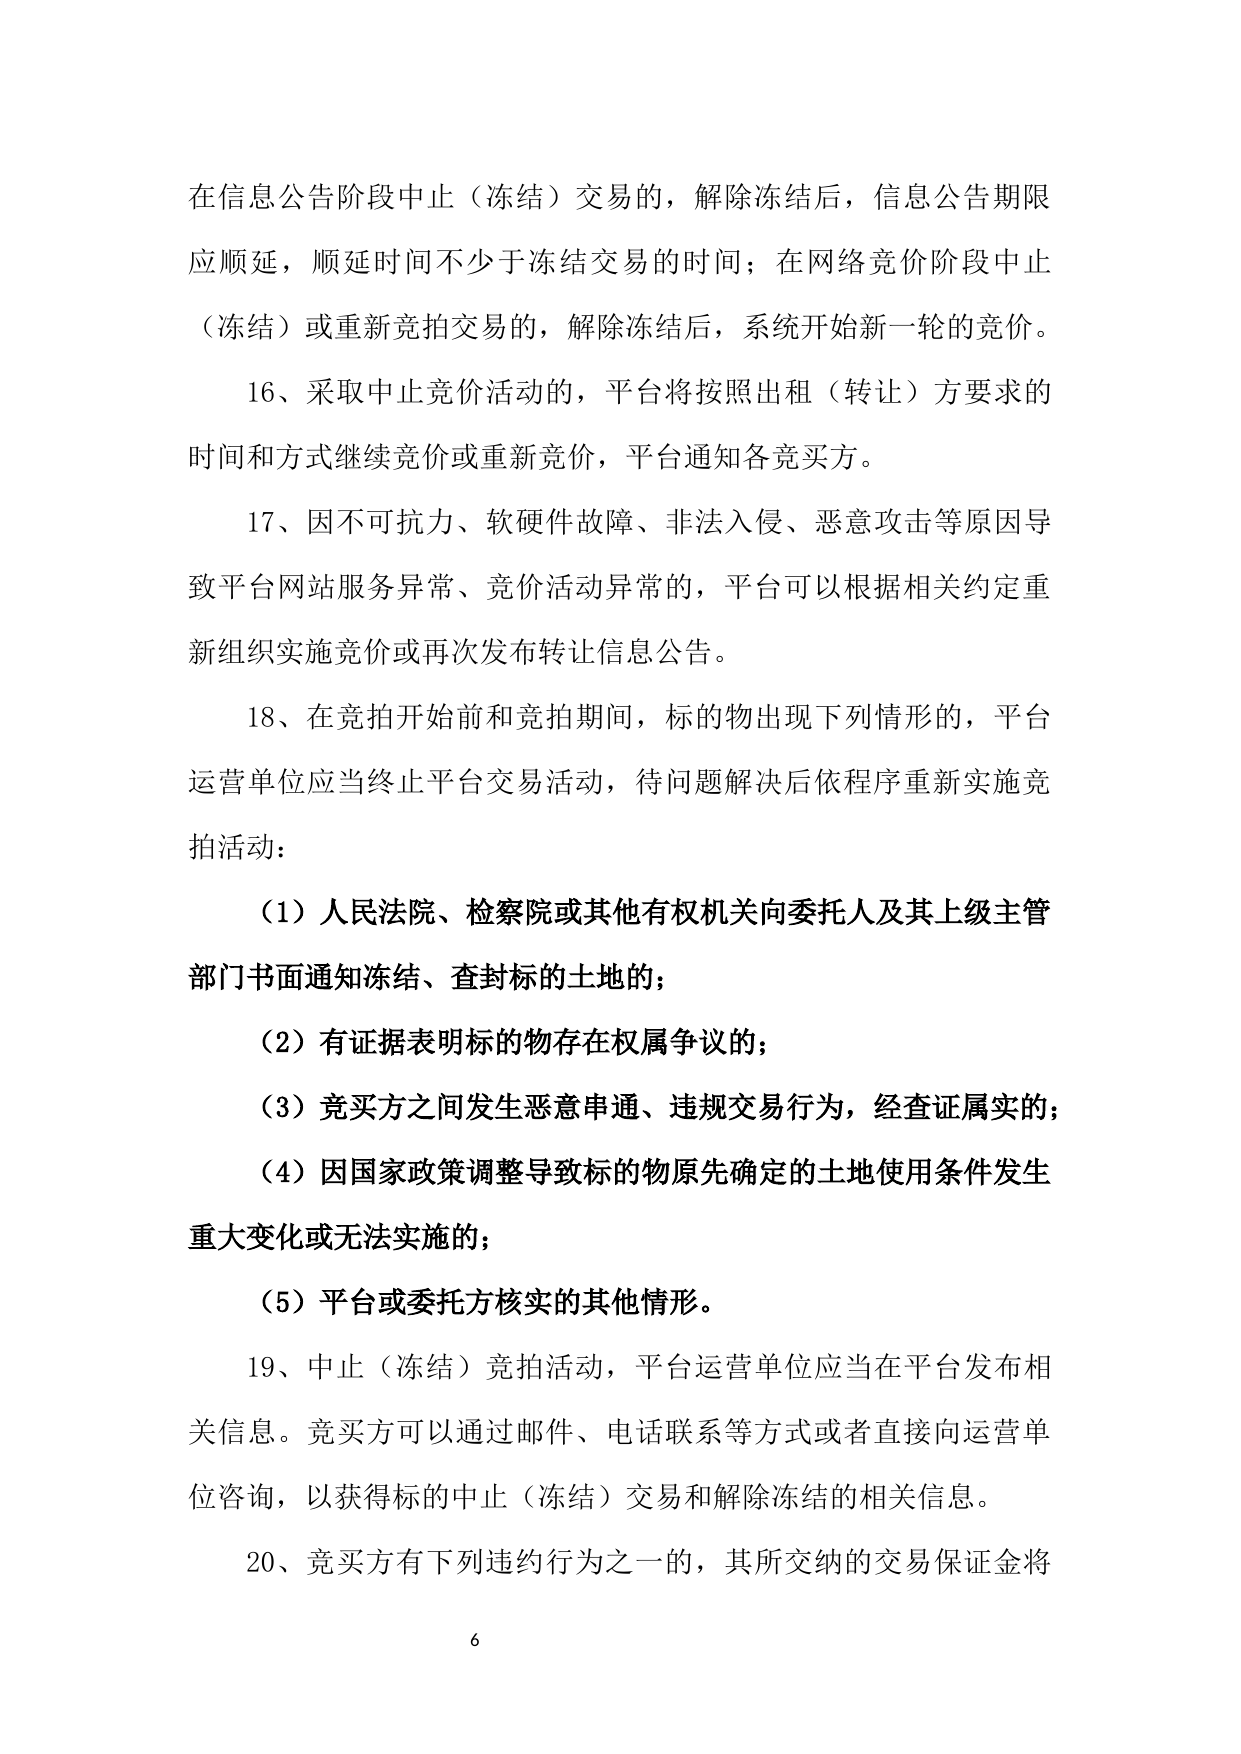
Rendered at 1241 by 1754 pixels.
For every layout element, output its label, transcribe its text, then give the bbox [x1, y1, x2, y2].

text （2）有证据表明标的物存在权属争议的； [187, 1007, 1053, 1072]
text （4）因国家政策调整导致标的物原先确定的土地使用条件发生重大变化或无法实施的； [187, 1137, 1053, 1267]
text 17、因不可抗力、软硬件故障、非法入侵、恶意攻击等原因导致平台网站服务异常、竞价活动异常的，平台可以根据相关约定重新组织实施竞价或再次发布转让信息公告。 [187, 487, 1053, 682]
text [187, 1527, 1053, 1592]
text （1）人民法院、检察院或其他有权机关向委托人及其上级主管部门书面通知冻结、查封标的土地的； [187, 877, 1053, 1007]
text 16、采取中止竞价活动的，平台将按照出租（转让）方要求的时间和方式继续竞价或重新竞价，平台通知各竞买方。 [187, 357, 1053, 487]
text 18、在竞拍开始前和竞拍期间，标的物出现下列情形的，平台运营单位应当终止平台交易活动，待问题解决后依程序重新实施竞拍活动： [187, 682, 1053, 877]
text 19、中止（冻结）竞拍活动，平台运营单位应当在平台发布相关信息。竞买方可以通过邮件、电话联系等方式或者直接向运营单位咨询，以获得标的中止（冻结）交易和解除冻结的相关信息。 [187, 1332, 1053, 1527]
text （3）竞买方之间发生恶意串通、违规交易行为，经查证属实的； [187, 1072, 1053, 1137]
text （5）平台或委托方核实的其他情形。 [187, 1267, 1053, 1332]
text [187, 162, 1053, 357]
